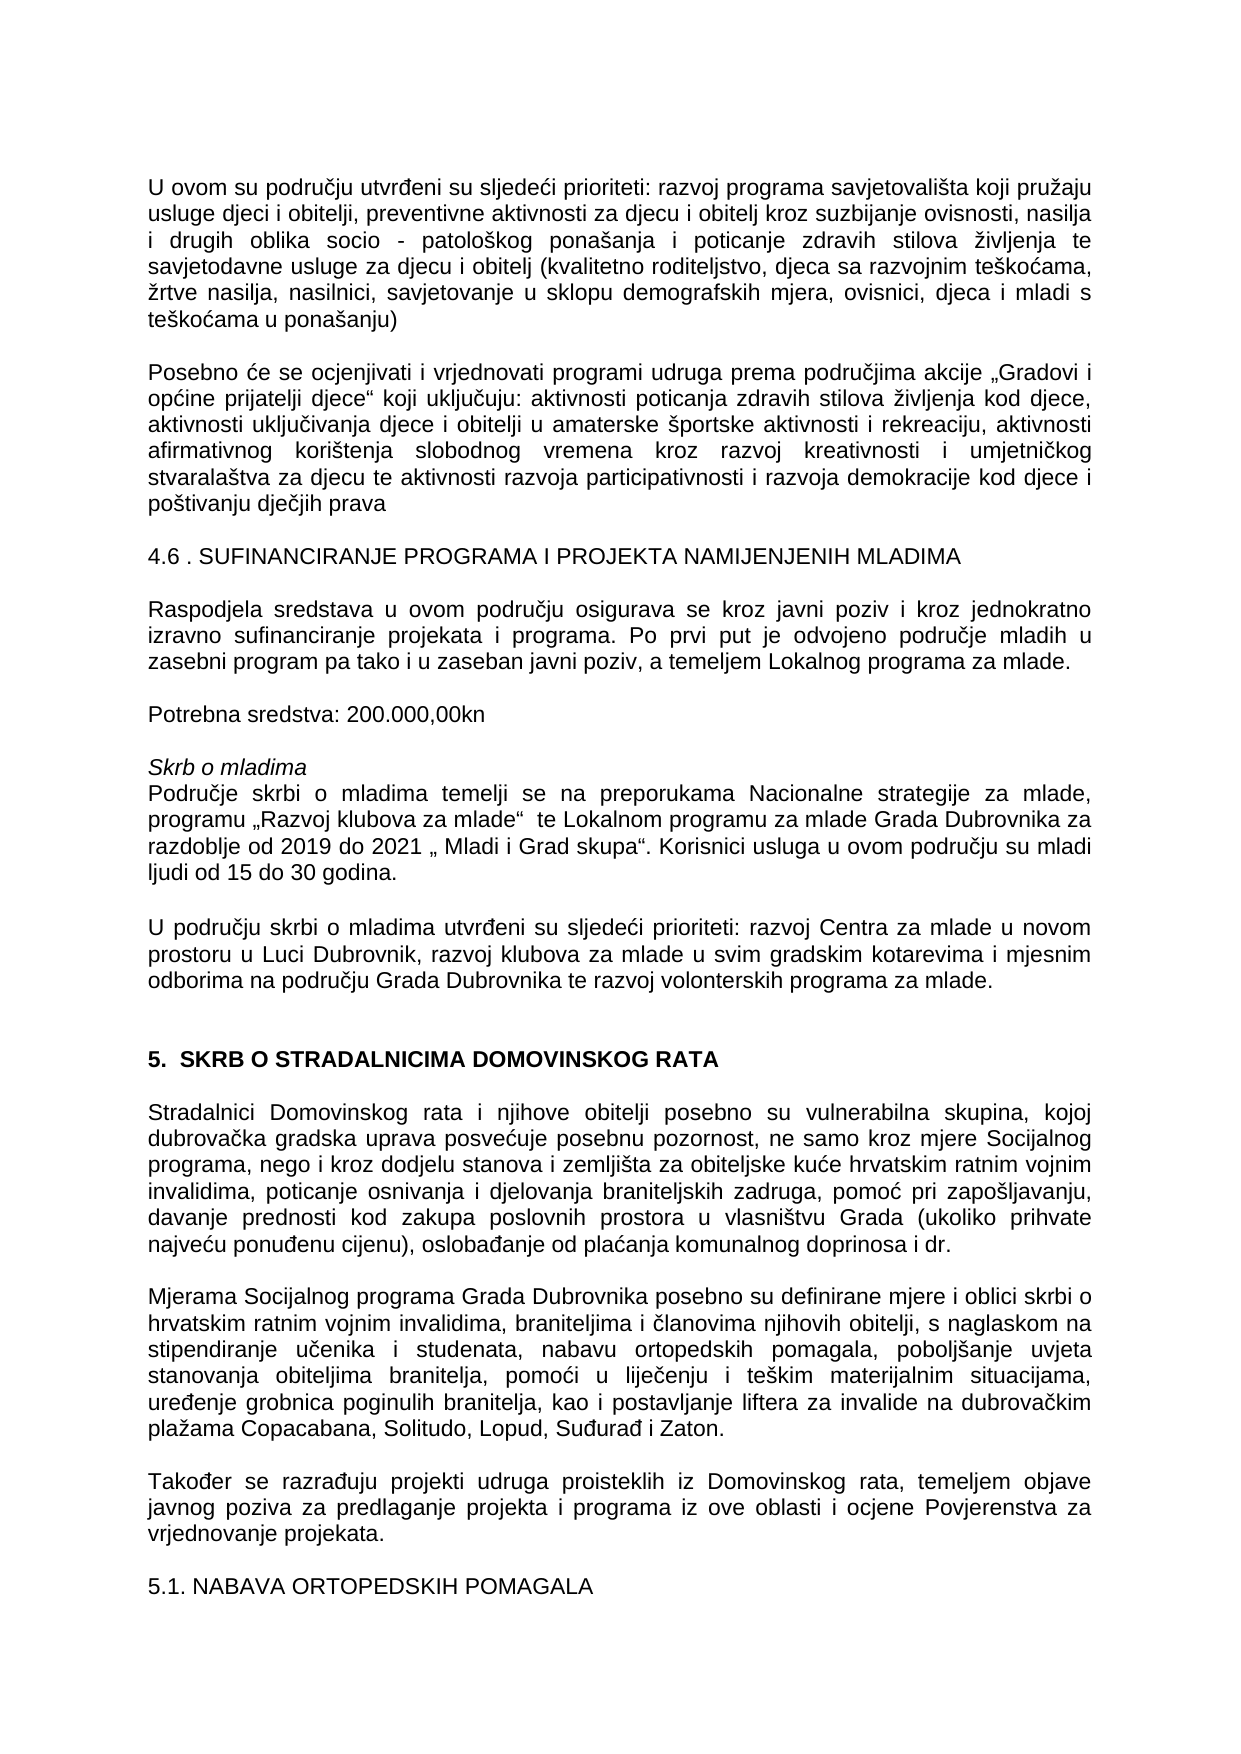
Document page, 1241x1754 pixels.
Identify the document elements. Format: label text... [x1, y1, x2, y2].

text Posebno će se ocjenjivati i vrjednovati programi udruga prema područjima akcije „Gradovi i općine prijatelji djece“ koji uključuju: aktivnosti poticanja zdravih stilova življenja kod djece, aktivnosti uključivanja djece i obitelji u amaterske športske aktivnosti i rekreaciju, aktivnosti afirmativnog korištenja slobodnog vremena kroz razvoj kreativnosti i umjetničkog stvaralaštva za djecu te aktivnosti razvoja participativnosti i razvoja demokracije kod djece i poštivanju dječjih prava [148, 358, 1093, 517]
text Mjerama Socijalnog programa Grada Dubrovnika posebno su definirane mjere i oblici skrbi o hrvatskim ratnim vojnim invalidima, braniteljima i članovima njihovih obitelji, s naglaskom na stipendiranje učenika i studenata, nabavu ortopedskih pomagala, poboljšanje uvjeta stanovanja obiteljima branitelja, pomoći u liječenju i teškim materijalnim situacijama, uređenje grobnica poginulih branitelja, kao i postavljanje liftera za invalide na dubrovačkim plažama Copacabana, Solitudo, Lopud, Suđurađ i Zaton. [148, 1283, 1093, 1441]
text U ovom su području utvrđeni su sljedeći prioriteti: razvoj programa savjetovališta koji pružaju usluge djeci i obitelji, preventivne aktivnosti za djecu i obitelj kroz suzbijanje ovisnosti, nasilja i drugih oblika socio - patološkog ponašanja i poticanje zdravih stilova življenja te savjetodavne usluge za djecu i obitelj (kvalitetno roditeljstvo, djeca sa razvojnim teškoćama, žrtve nasilja, nasilnici, savjetovanje u sklopu demografskih mjera, ovisnici, djeca i mladi s teškoćama u ponašanju) [148, 174, 1093, 332]
text Područje skrbi o mladima temelji se na preporukama Nacionalne strategije za mlade, programu „Razvoj klubova za mlade“ te Lokalnom programu za mlade Grada Dubrovnika za razdoblje od 2019 do 2021 „ Mladi i Grad skupa“. Korisnici usluga u ovom području su mladi ljudi od 15 do 30 godina. [148, 780, 1093, 886]
text Skrb o mladima [148, 754, 1093, 780]
text 5. SKRB O STRADALNICIMA DOMOVINSKOG RATA [148, 1046, 1093, 1072]
text Raspodjela sredstava u ovom području osigurava se kroz javni poziv i kroz jednokratno izravno sufinanciranje projekata i programa. Po prvi put je odvojeno područje mladih u zasebni program pa tako i u zaseban javni poziv, a temeljem Lokalnog programa za mlade. [148, 596, 1093, 675]
text Stradalnici Domovinskog rata i njihove obitelji posebno su vulnerabilna skupina, kojoj dubrovačka gradska uprava posvećuje posebnu pozornost, ne samo kroz mjere Socijalnog programa, nego i kroz dodjelu stanova i zemljišta za obiteljske kuće hrvatskim ratnim vojnim invalidima, poticanje osnivanja i djelovanja braniteljskih zadruga, pomoć pri zapošljavanju, davanje prednosti kod zakupa poslovnih prostora u vlasništvu Grada (ukoliko prihvate najveću ponuđenu cijenu), oslobađanje od plaćanja komunalnog doprinosa i dr. [148, 1099, 1093, 1257]
text Potrebna sredstva: 200.000,00kn [148, 701, 1093, 727]
text U području skrbi o mladima utvrđeni su sljedeći prioriteti: razvoj Centra za mlade u novom prostoru u Luci Dubrovnik, razvoj klubova za mlade u svim gradskim kotarevima i mjesnim odborima na području Grada Dubrovnika te razvoj volonterskih programa za mlade. [148, 914, 1093, 993]
text 4.6 . SUFINANCIRANJE PROGRAMA I PROJEKTA NAMIJENJENIH MLADIMA [148, 543, 1093, 569]
text 5.1. NABAVA ORTOPEDSKIH POMAGALA [148, 1573, 1093, 1599]
text Također se razrađuju projekti udruga proisteklih iz Domovinskog rata, temeljem objave javnog poziva za predlaganje projekta i programa iz ove oblasti i ocjene Povjerenstva za vrjednovanje projekata. [148, 1468, 1093, 1547]
